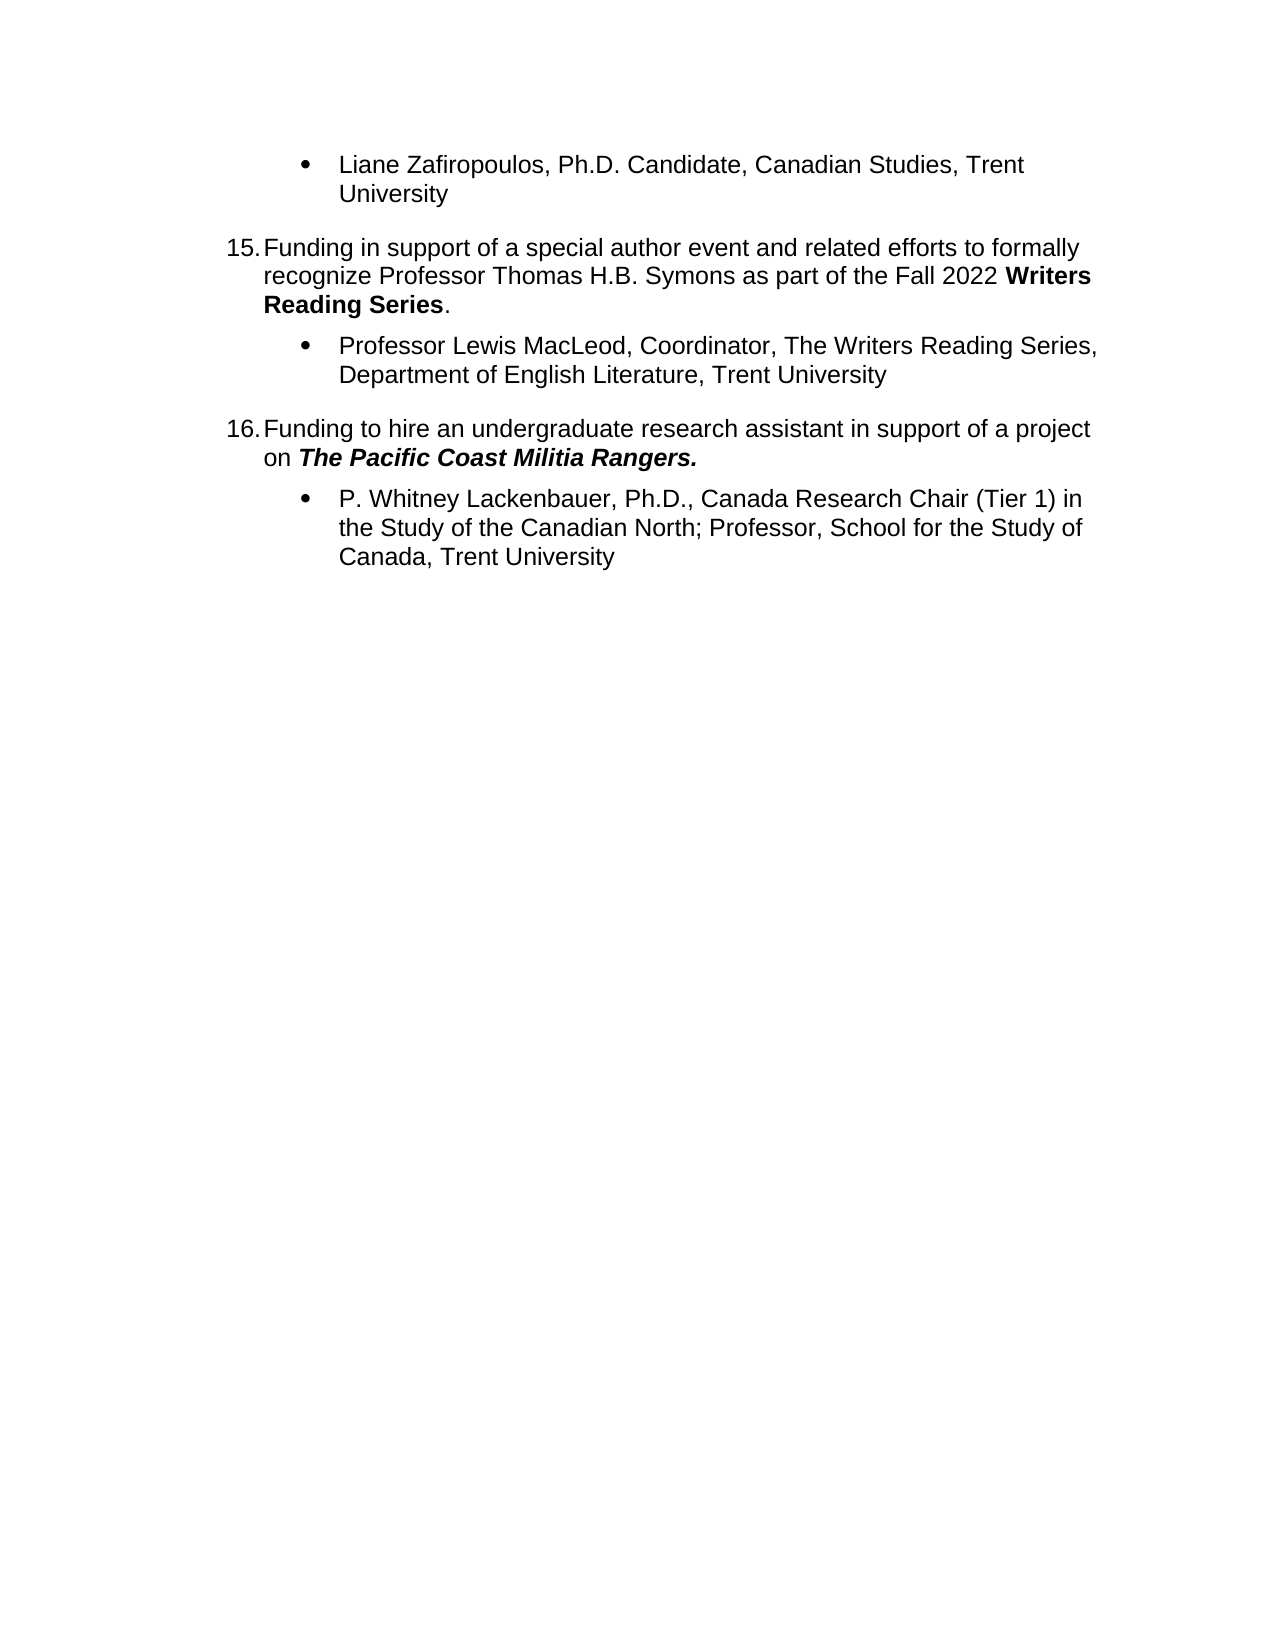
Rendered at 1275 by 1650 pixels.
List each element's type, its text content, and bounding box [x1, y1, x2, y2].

list Professor Lewis MacLeod, Coordinator, The Writers Reading Series, Department of English Literature, Trent University [301, 331, 1125, 389]
list Funding in support of a special author event and related efforts to formally recognize Professor Thomas H.B. Symons as part of the Fall 2022 Writers Reading Series. [226, 233, 1125, 319]
list Liane Zafiropoulos, Ph.D. Candidate, Canadian Studies, Trent University [301, 150, 1125, 208]
list P. Whitney Lackenbauer, Ph.D., Canada Research Chair (Tier 1) in the Study of the Canadian North; Professor, School for the Study of Canada, Trent University [301, 484, 1125, 570]
list Funding to hire an undergraduate research assistant in support of a project on The Pacific Coast Militia Rangers. [226, 414, 1125, 471]
